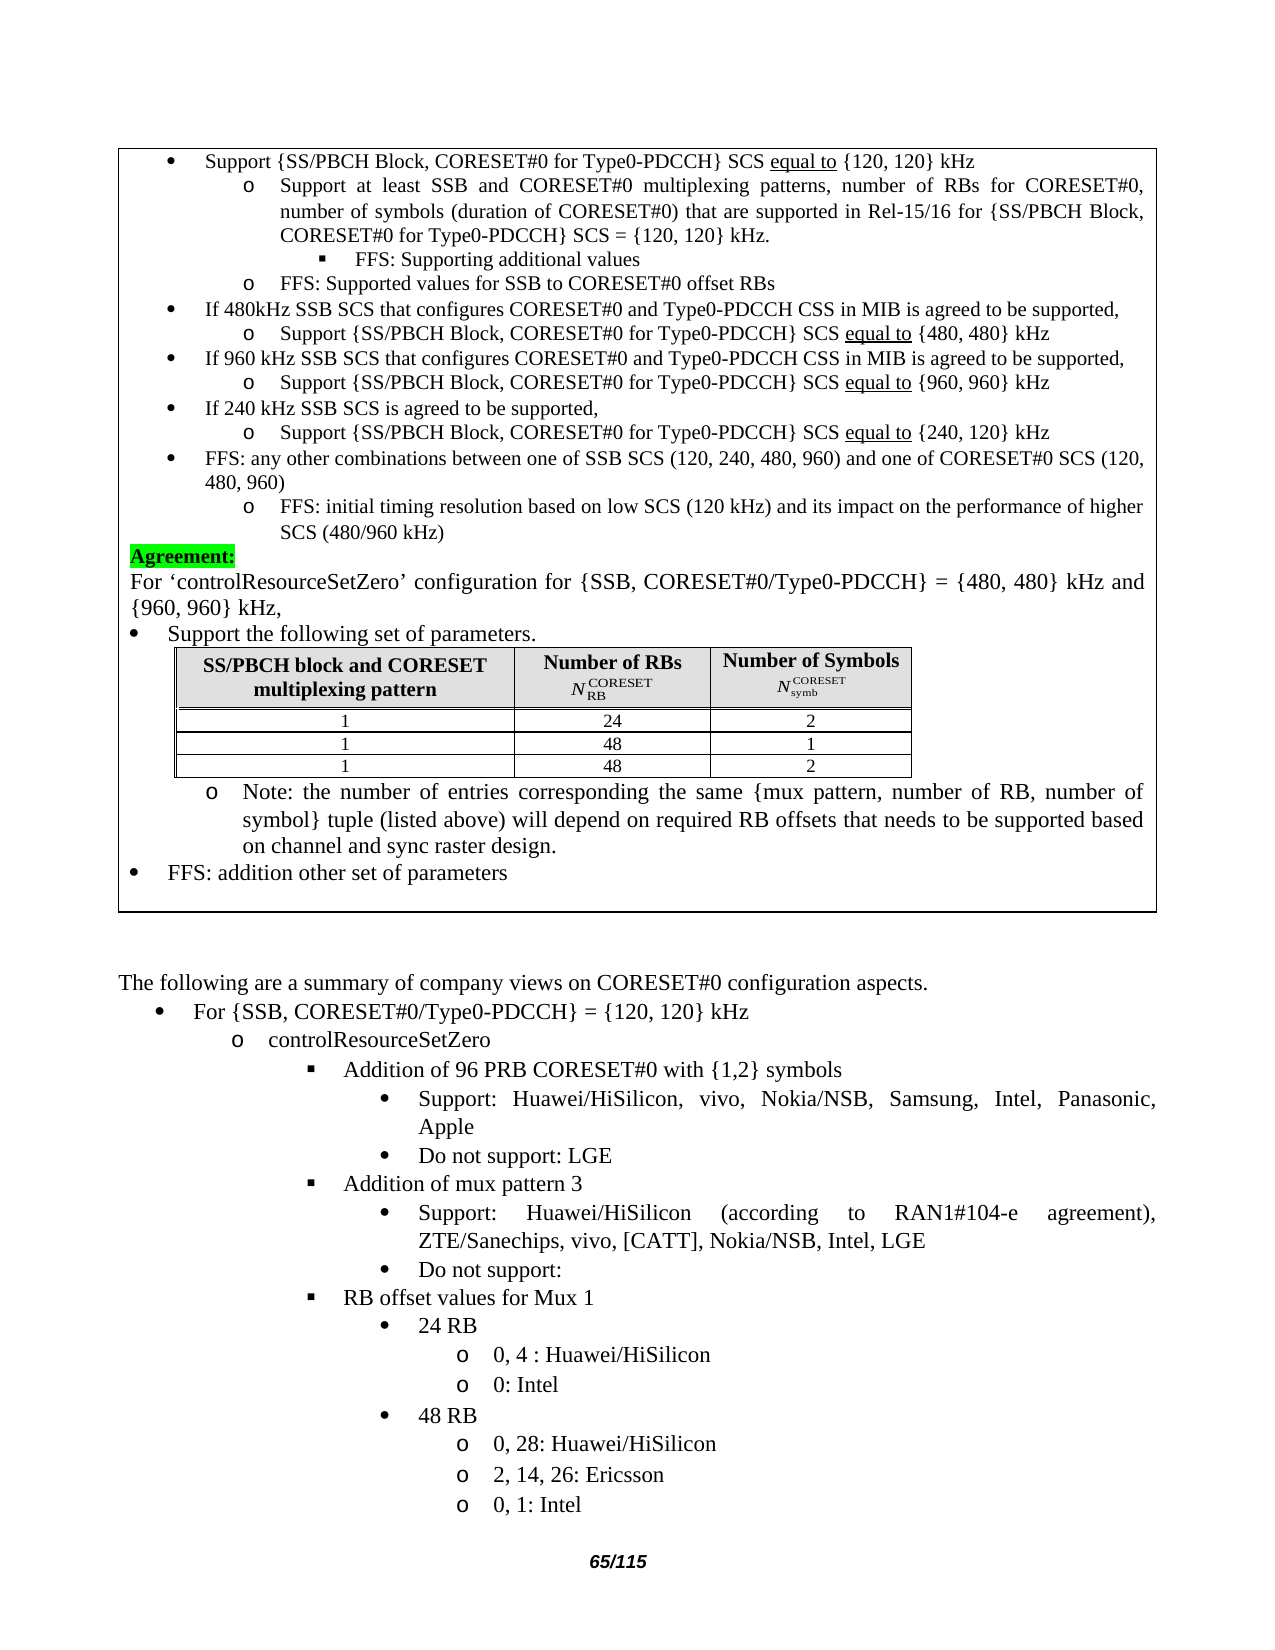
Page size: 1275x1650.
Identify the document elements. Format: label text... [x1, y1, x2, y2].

text The following are a summary of company views on CORESET#0 configuration aspects. [118, 969, 1157, 996]
list Addition of 96 PRB CORESET#0 with {1,2} symbols [306, 1057, 1157, 1083]
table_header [119, 149, 1156, 911]
list 0, 1: Intel [456, 1491, 1157, 1519]
list 2, 14, 26: Ericsson [456, 1461, 1157, 1489]
list Do not support: [381, 1256, 1157, 1282]
list Support: Huawei/HiSilicon (according to RAN1#104-e agreement), ZTE/Sanechips, vivo, [CATT], Nokia/NSB, Intel, LGE [381, 1199, 1157, 1253]
list For {SSB, CORESET#0/Type0-PDCCH} = {120, 120} kHz [156, 998, 1157, 1024]
list Do not support: LGE [381, 1142, 1157, 1168]
list RB offset values for Mux 1 [306, 1284, 1157, 1310]
list Support: Huawei/HiSilicon, vivo, Nokia/NSB, Samsung, Intel, Panasonic, Apple [381, 1085, 1157, 1140]
list 0, 4 : Huawei/HiSilicon [456, 1341, 1157, 1369]
list Addition of mux pattern 3 [306, 1170, 1157, 1197]
list 24 RB [381, 1312, 1157, 1339]
list 48 RB [381, 1402, 1157, 1428]
list 0: Intel [456, 1371, 1157, 1399]
list controlResourceSetZero [231, 1026, 1157, 1054]
list 0, 28: Huawei/HiSilicon [456, 1430, 1157, 1458]
